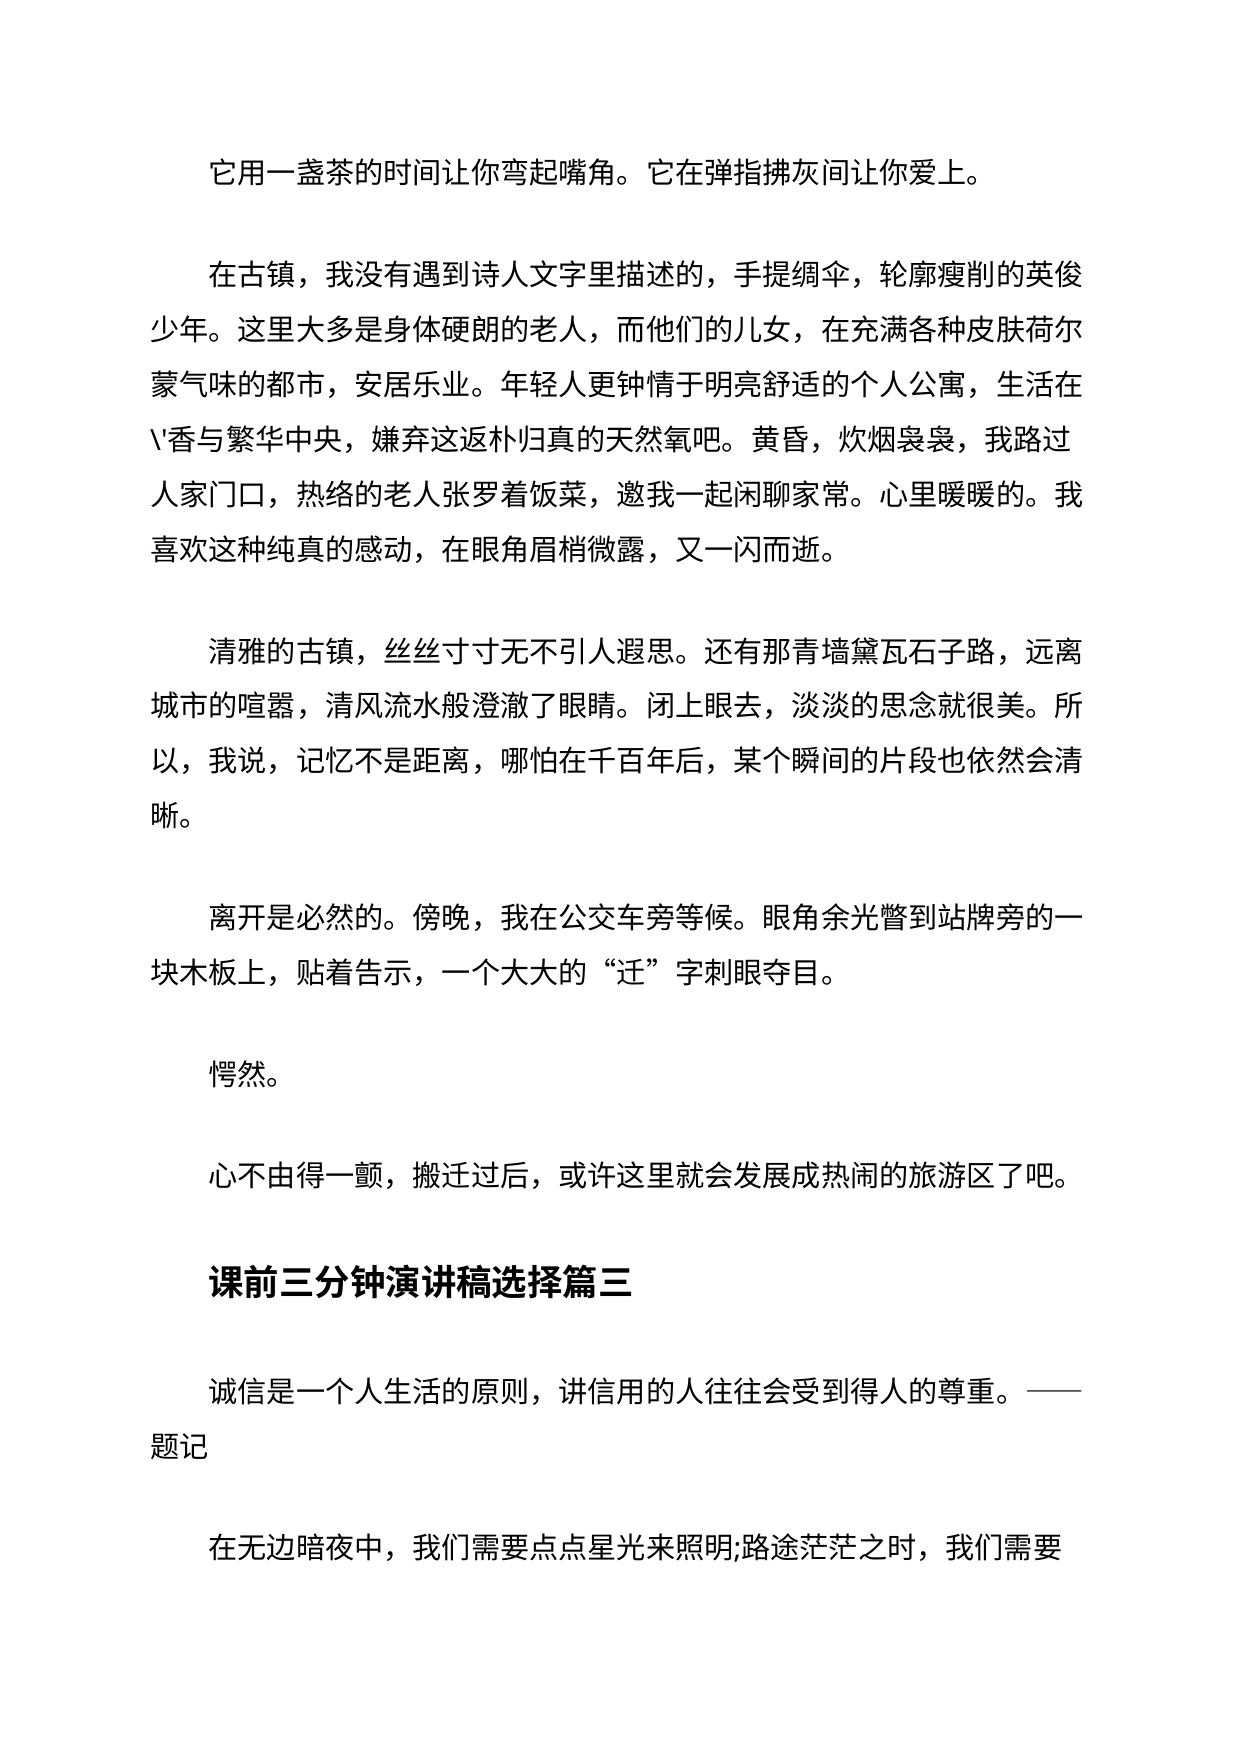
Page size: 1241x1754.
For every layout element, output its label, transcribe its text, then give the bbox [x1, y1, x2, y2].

text 诚信是一个人生活的原则，讲信用的人往往会受到得人的尊重。——题记 [150, 1368, 1090, 1465]
text 愕然。 [150, 1051, 1090, 1093]
text 心不由得一颤，搬迁过后，或许这里就会发展成热闹的旅游区了吧。 [150, 1153, 1090, 1195]
text 课前三分钟演讲稿选择篇三 [150, 1255, 1090, 1306]
text 离开是必然的。傍晚，我在公交车旁等候。眼角余光瞥到站牌旁的一块木板上，贴着告示，一个大大的“迁”字刺眼夺目。 [150, 894, 1090, 992]
text 在古镇，我没有遇到诗人文字里描述的，手提绸伞，轮廓瘦削的英俊少年。这里大多是身体硬朗的老人，而他们的儿女，在充满各种皮肤荷尔蒙气味的都市，安居乐业。年轻人更钟情于明亮舒适的个人公寓，生活在\'香与繁华中央，嫌弃这返朴归真的天然氧吧。黄昏，炊烟袅袅，我路过人家门口，热络的老人张罗着饭菜，邀我一起闲聊家常。心里暖暖的。我喜欢这种纯真的感动，在眼角眉梢微露，又一闪而逝。 [150, 252, 1090, 569]
text 它用一盏茶的时间让你弯起嘴角。它在弹指拂灰间让你爱上。 [150, 150, 1090, 192]
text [150, 1525, 1090, 1567]
text 清雅的古镇，丝丝寸寸无不引人遐思。还有那青墙黛瓦石子路，远离城市的喧嚣，清风流水般澄澈了眼睛。闭上眼去，淡淡的思念就很美。所以，我说，记忆不是距离，哪怕在千百年后，某个瞬间的片段也依然会清晰。 [150, 628, 1090, 835]
